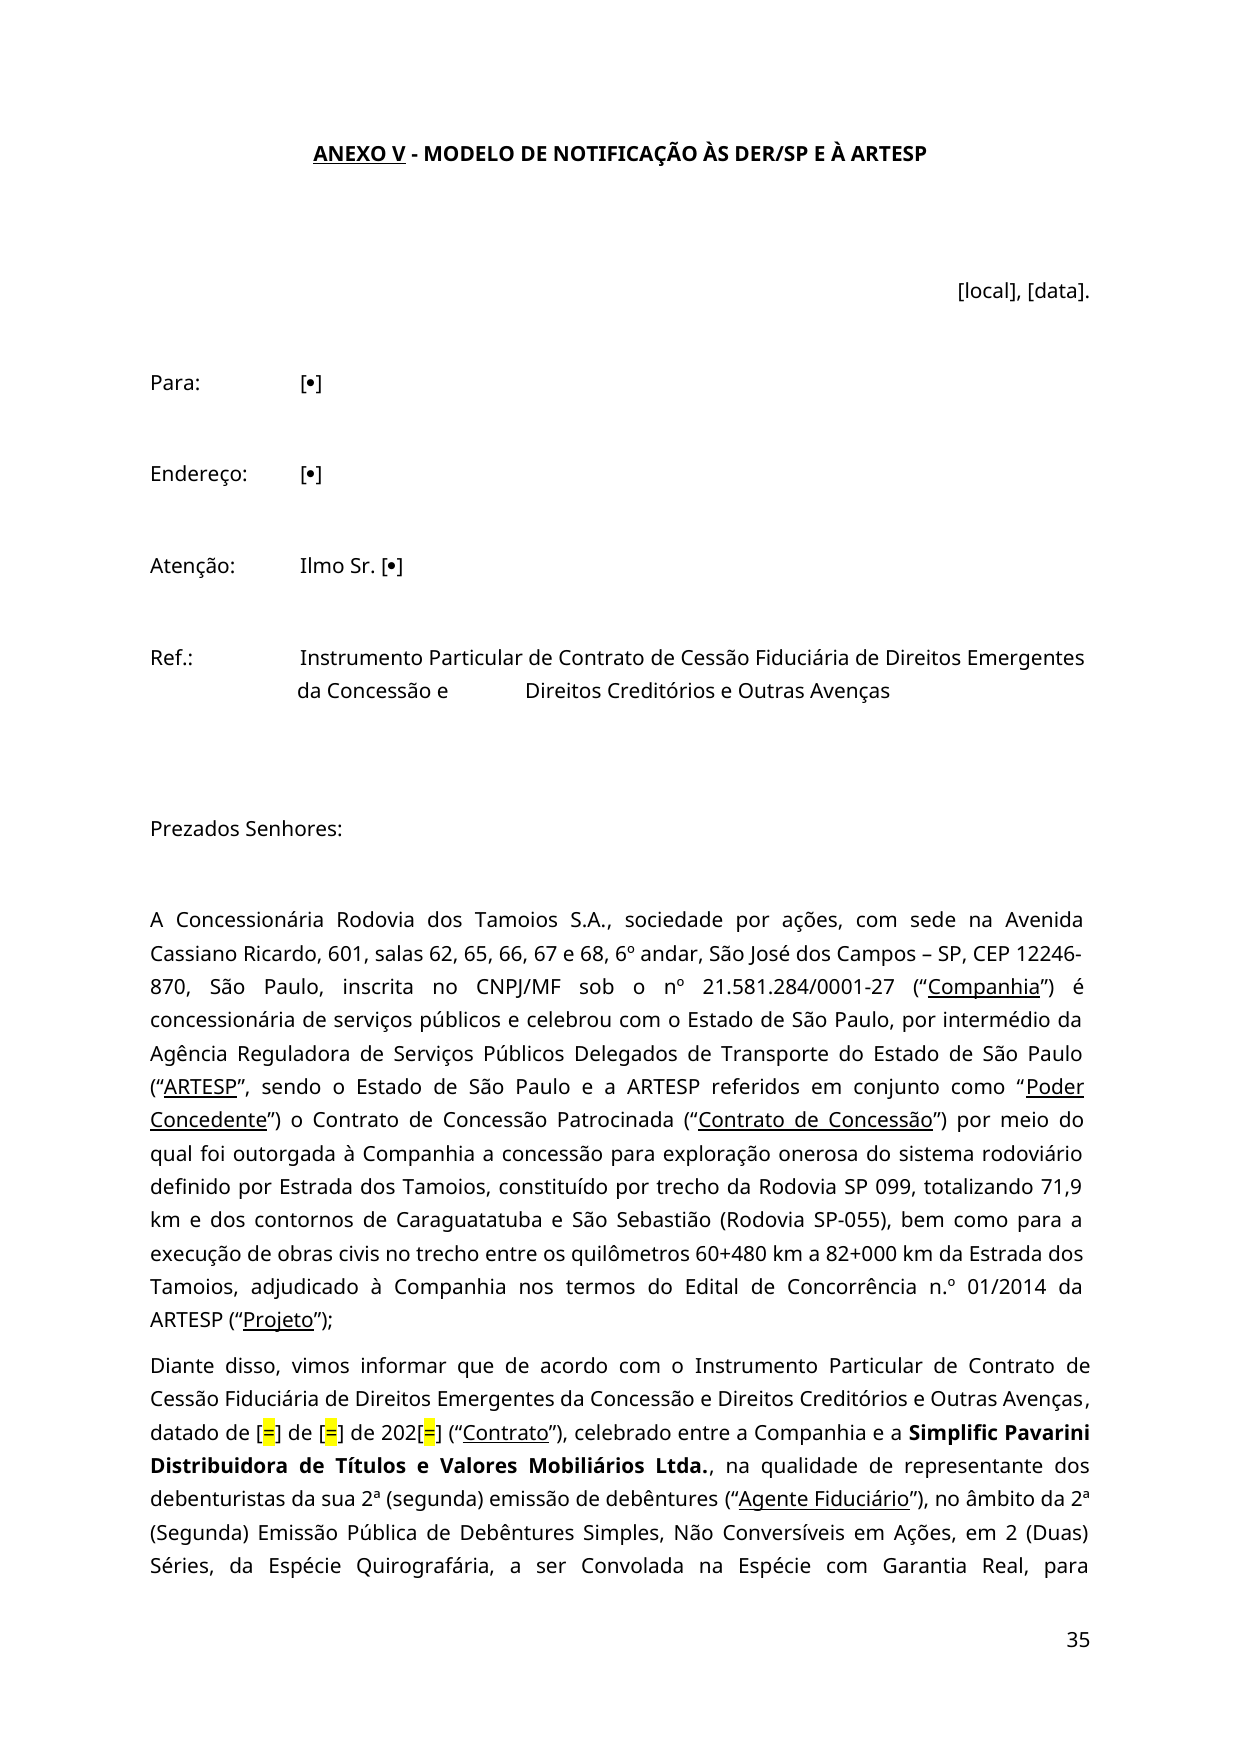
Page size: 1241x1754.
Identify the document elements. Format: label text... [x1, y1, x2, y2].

text Atenção: Ilmo Sr. [] [150, 547, 1090, 580]
subtitle A Concessionária Rodovia dos Tamoios S.A., sociedade por ações, com sede na Avenida Cassiano Ricardo, 601, salas 62, 65, 66, 67 e 68, 6º andar, São José dos Campos – SP, CEP 12246-870, São Paulo, inscrita no CNPJ/MF sob o nº 21.581.284/0001-27 (“Companhia”) é concessionária de serviços públicos e celebrou com o Estado de São Paulo, por intermédio da Agência Reguladora de Serviços Públicos Delegados de Transporte do Estado de São Paulo (“ARTESP”, sendo o Estado de São Paulo e a ARTESP referidos em conjunto como “Poder Concedente”) o Contrato de Concessão Patrocinada (“Contrato de Concessão”) por meio do qual foi outorgada à Companhia a concessão para exploração onerosa do sistema rodoviário definido por Estrada dos Tamoios, constituído por trecho da Rodovia SP 099, totalizando 71,9 km e dos contornos de Caraguatatuba e São Sebastião (Rodovia SP-055), bem como para a execução de obras civis no trecho entre os quilômetros 60+480 km a 82+000 km da Estrada dos Tamoios, adjudicado à Companhia nos termos do Edital de Concorrência n.º 01/2014 da ARTESP (“Projeto”); [150, 901, 1084, 1334]
text Prezados Senhores: [150, 809, 1090, 843]
text Ref.: Instrumento Particular de Contrato de Cessão Fiduciária de Direitos Emergentes da Concessão e Direitos Creditórios e Outras Avenças [150, 638, 1090, 705]
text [150, 1347, 1090, 1580]
text ANEXO V - MODELO DE NOTIFICAÇÃO ÀS DER/SP E À ARTESP [150, 134, 1090, 168]
text [local], [data]. [150, 272, 1090, 305]
text Endereço: [] [150, 455, 1090, 488]
text Para: [] [150, 363, 1090, 397]
